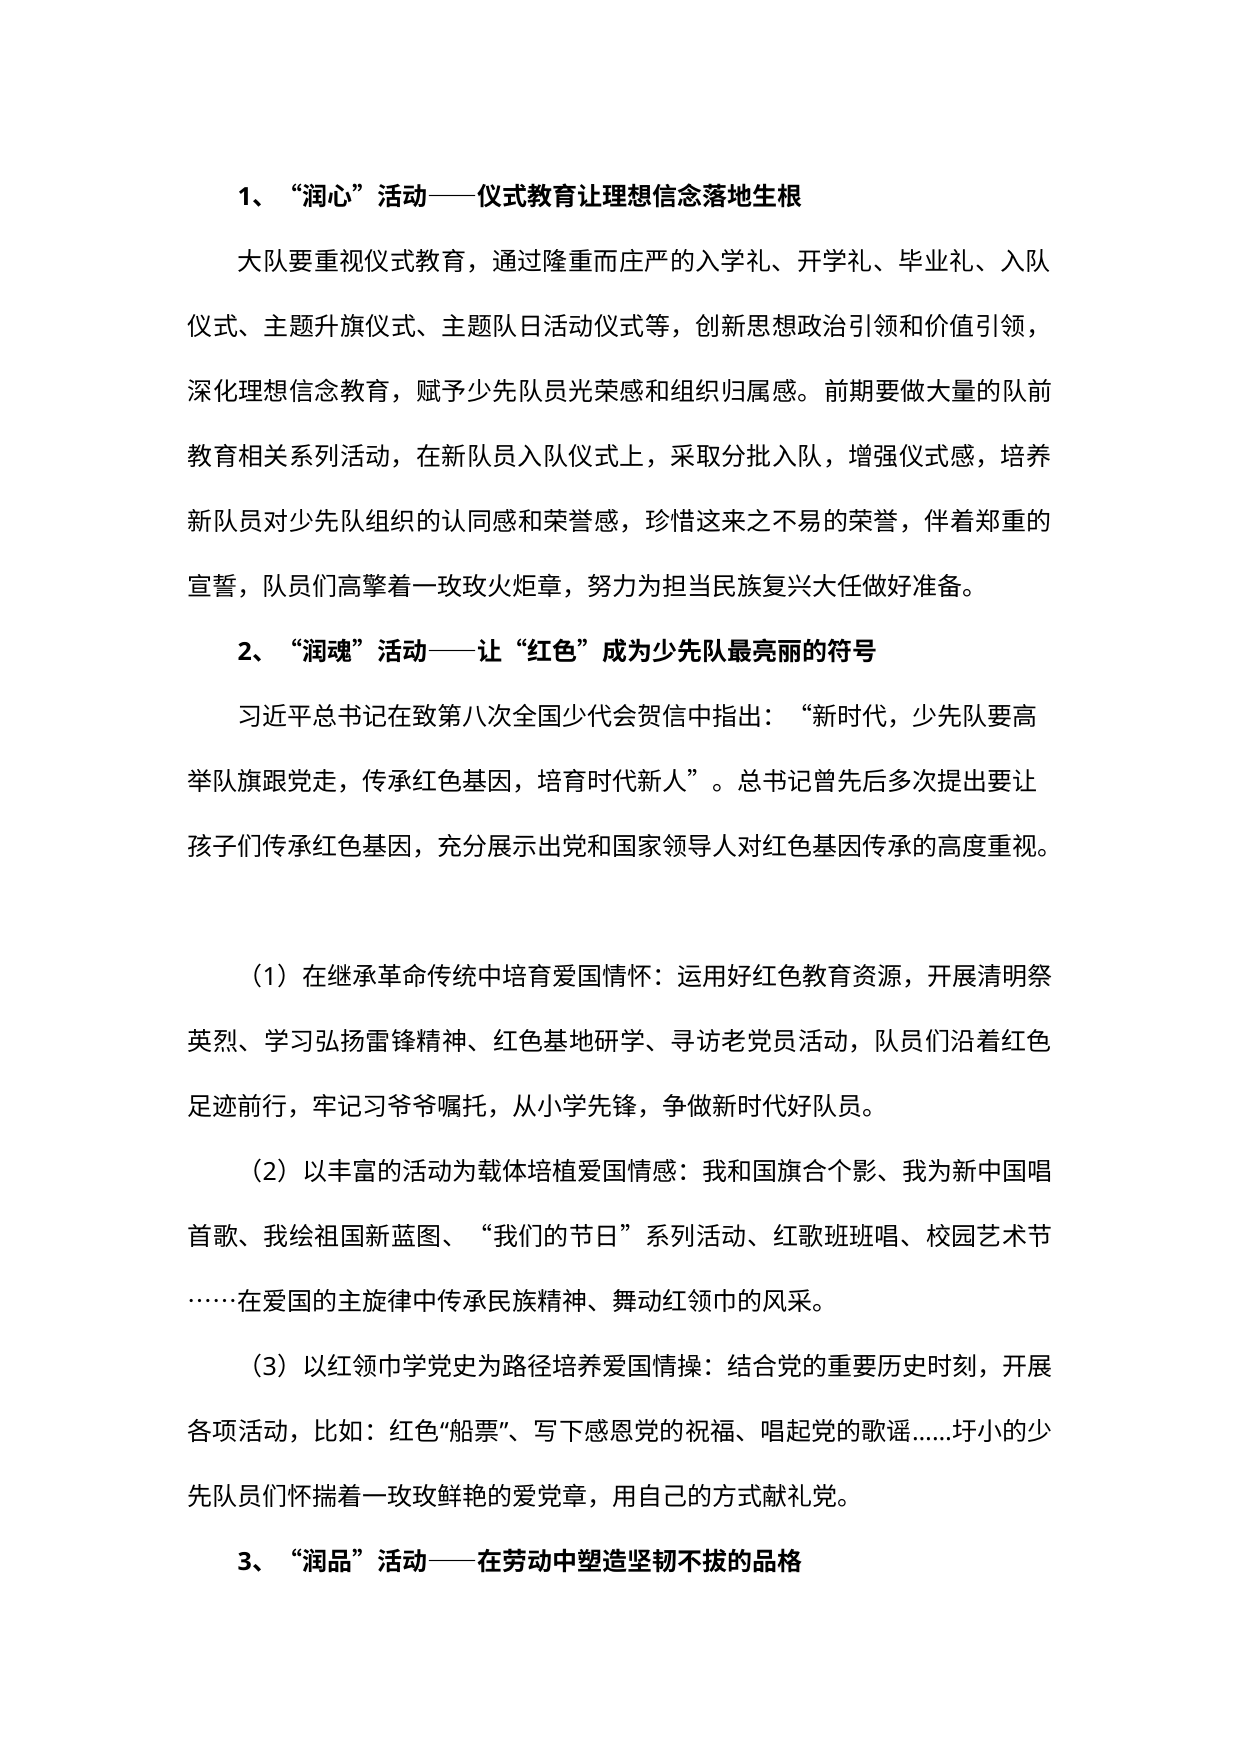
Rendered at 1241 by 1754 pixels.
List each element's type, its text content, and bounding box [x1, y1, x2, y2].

text 3、“润品”活动——在劳动中塑造坚韧不拔的品格 [187, 1527, 1053, 1592]
text 2、“润魂”活动——让“红色”成为少先队最亮丽的符号 [187, 617, 1053, 682]
text 习近平总书记在致第八次全国少代会贺信中指出：“新时代，少先队要高举队旗跟党走，传承红色基因，培育时代新人”。总书记曾先后多次提出要让孩子们传承红色基因，充分展示出党和国家领导人对红色基因传承的高度重视。 [187, 682, 1053, 942]
text （3）以红领巾学党史为路径培养爱国情操：结合党的重要历史时刻，开展各项活动，比如：红色“船票”、写下感恩党的祝福、唱起党的歌谣……圩小的少先队员们怀揣着一玫玫鲜艳的爱党章，用自己的方式献礼党。 [187, 1332, 1053, 1527]
list 大队要重视仪式教育，通过隆重而庄严的入学礼、开学礼、毕业礼、入队仪式、主题升旗仪式、主题队日活动仪式等，创新思想政治引领和价值引领，深化理想信念教育，赋予少先队员光荣感和组织归属感。前期要做大量的队前教育相关系列活动，在新队员入队仪式上，采取分批入队，增强仪式感，培养新队员对少先队组织的认同感和荣誉感，珍惜这来之不易的荣誉，伴着郑重的宣誓，队员们高擎着一玫玫火炬章，努力为担当民族复兴大任做好准备。 [187, 227, 1053, 617]
text 1、“润心”活动——仪式教育让理想信念落地生根 [187, 162, 1053, 227]
text （2）以丰富的活动为载体培植爱国情感：我和国旗合个影、我为新中国唱首歌、我绘祖国新蓝图、“我们的节日”系列活动、红歌班班唱、校园艺术节……在爱国的主旋律中传承民族精神、舞动红领巾的风采。 [187, 1137, 1053, 1332]
text （1）在继承革命传统中培育爱国情怀：运用好红色教育资源，开展清明祭英烈、学习弘扬雷锋精神、红色基地研学、寻访老党员活动，队员们沿着红色足迹前行，牢记习爷爷嘱托，从小学先锋，争做新时代好队员。 [187, 942, 1053, 1137]
